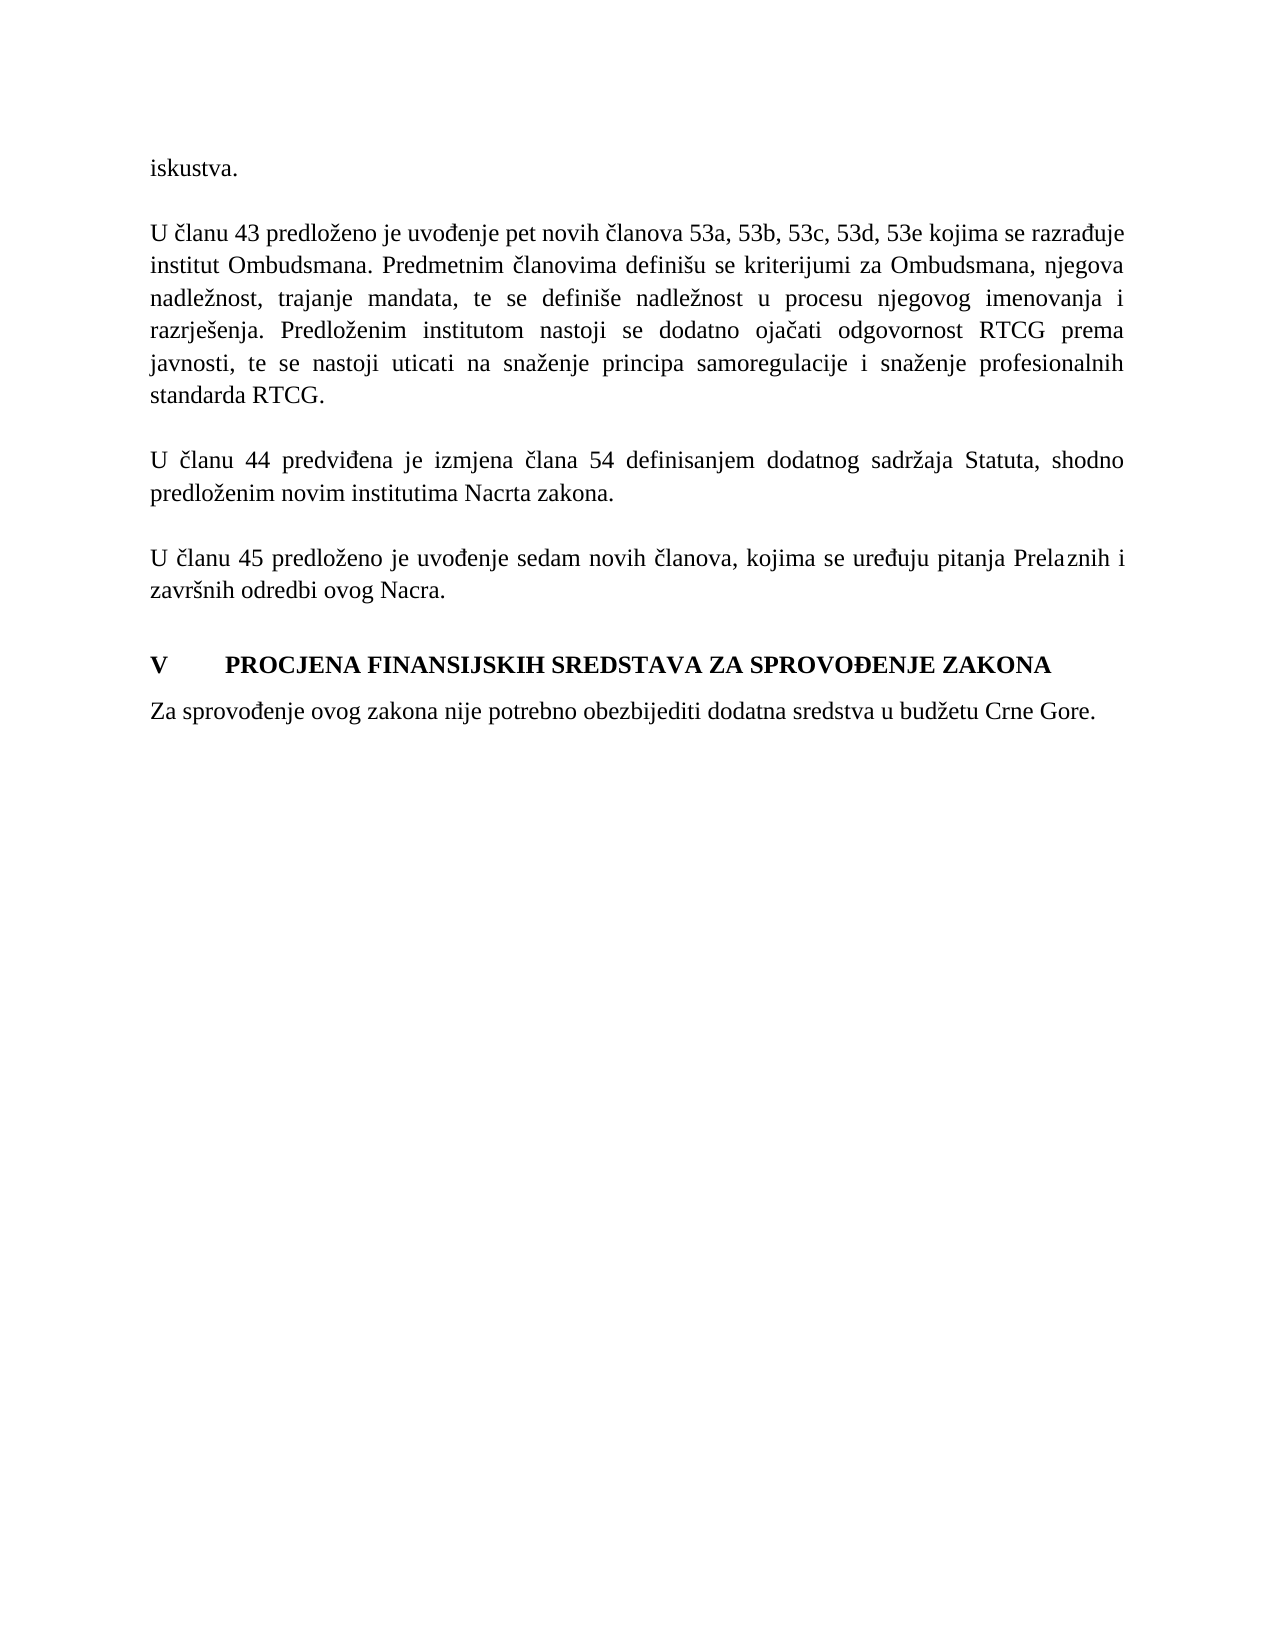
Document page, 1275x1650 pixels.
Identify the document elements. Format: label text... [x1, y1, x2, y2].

text V PROCJENA FINANSIJSKIH SREDSTAVA ZA SPROVOĐENJE ZAKONA [150, 650, 1125, 679]
text U članu 43 predloženo je uvođenje pet novih članova 53a, 53b, 53c, 53d, 53e kojima se razrađuje institut Ombudsmana. Predmetnim članovima definišu se kriterijumi za Ombudsmana, njegova nadležnost, trajanje mandata, te se definiše nadležnost u procesu njegovog imenovanja i razrješenja. Predloženim institutom nastoji se dodatno ojačati odgovornost RTCG prema javnosti, te se nastoji uticati na snaženje principa samoregulacije i snaženje profesionalnih standarda RTCG. [150, 215, 1125, 410]
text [150, 150, 1125, 182]
text U članu 44 predviđena je izmjena člana 54 definisanjem dodatnog sadržaja Statuta, shodno predloženim novim institutima Nacrta zakona. [150, 442, 1125, 507]
text U članu 45 predloženo je uvođenje sedam novih članova, kojima se uređuju pitanja Prelaznih i završnih odredbi ovog Nacra. [150, 540, 1125, 605]
text Za sprovođenje ovog zakona nije potrebno obezbijediti dodatna sredstva u budžetu Crne Gore. [150, 696, 1125, 724]
